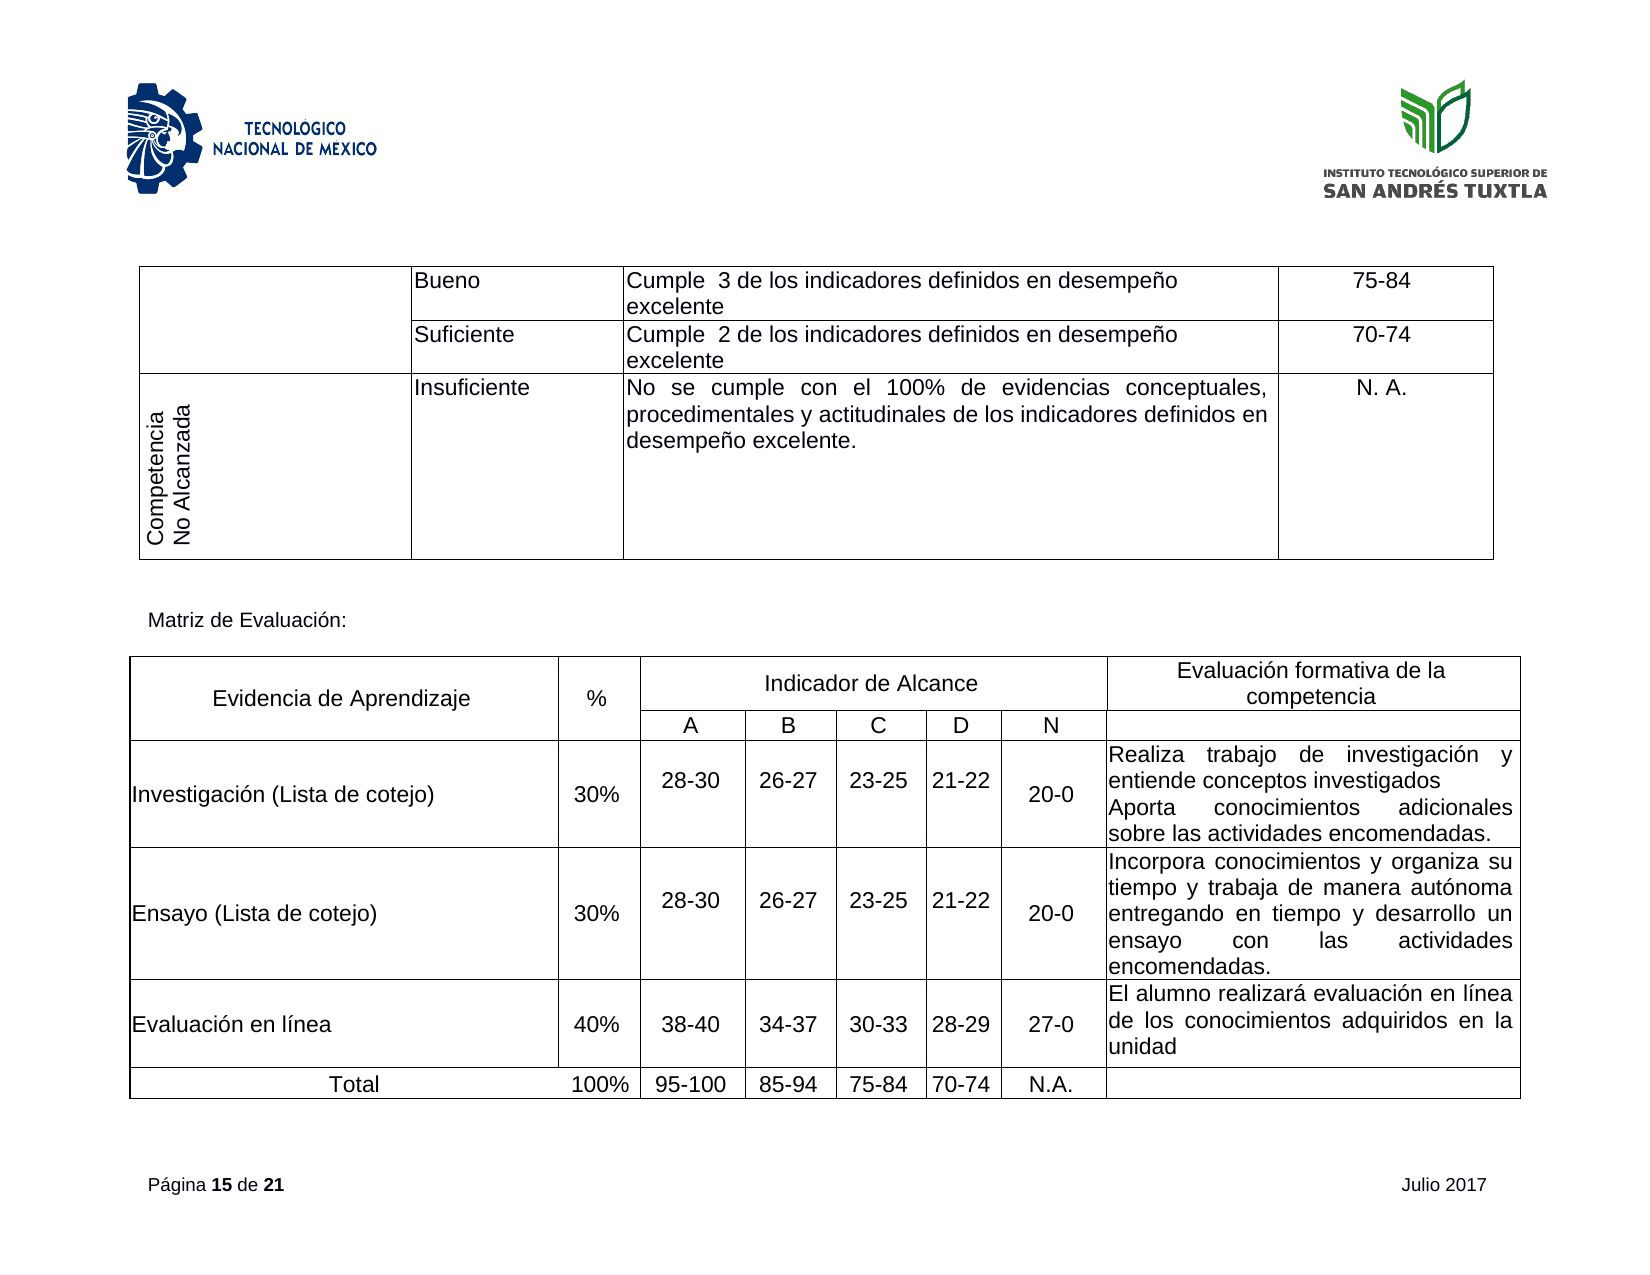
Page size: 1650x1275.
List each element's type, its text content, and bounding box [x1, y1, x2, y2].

table_cell 85-94 [746, 1068, 836, 1098]
table_cell 21-22 [927, 741, 1001, 847]
table_cell Evaluación en línea [131, 980, 558, 1067]
table_cell N [1002, 711, 1106, 740]
table_header Indicador de Alcance [641, 657, 1107, 709]
table_cell D [927, 711, 1001, 740]
table_cell Investigación (Lista de cotejo) [131, 741, 558, 847]
table_cell 20-0 [1002, 848, 1106, 979]
table_cell Bueno [412, 267, 623, 319]
table_cell 40% [559, 980, 640, 1067]
text Matriz de Evaluación: [148, 608, 1502, 632]
table_cell 23-25 [837, 741, 926, 847]
table_cell C [837, 711, 926, 740]
table_cell 30% [559, 848, 640, 979]
table_cell Realiza trabajo de investigación y entiende conceptos investigados Aporta conocimientos adicionales sobre las actividades encomendadas. [1107, 741, 1520, 847]
table_cell 27-0 [1002, 980, 1106, 1067]
table_cell 95-100 [641, 1068, 745, 1098]
table_cell Incorpora conocimientos y organiza su tiempo y trabaja de manera autónoma entregando en tiempo y desarrollo un ensayo con las actividades encomendadas. [1107, 848, 1520, 979]
table_cell 28-30 [641, 848, 745, 979]
table_cell Suficiente [412, 321, 623, 373]
table_cell 28-29 [927, 980, 1001, 1067]
table_cell Cumple 3 de los indicadores definidos en desempeño excelente [624, 267, 1278, 319]
table_cell 38-40 [641, 980, 745, 1067]
table_cell N. A. [1279, 374, 1493, 559]
table_cell [1107, 1068, 1520, 1098]
table_cell 30-33 [837, 980, 926, 1067]
table_cell Ensayo (Lista de cotejo) [131, 848, 558, 979]
table_cell 75-84 [837, 1068, 926, 1098]
table_cell B [746, 711, 836, 740]
picture [1324, 79, 1547, 198]
table_cell Cumple 2 de los indicadores definidos en desempeño excelente [624, 321, 1278, 373]
table_cell 70-74 [927, 1068, 1001, 1098]
table_cell 28-30 [641, 741, 745, 847]
table_cell [1107, 711, 1520, 740]
table_cell 26-27 [746, 741, 836, 847]
table_cell El alumno realizará evaluación en línea de los conocimientos adquiridos en la unidad [1107, 980, 1520, 1067]
table_cell 23-25 [837, 848, 926, 979]
picture [117, 79, 386, 198]
table_cell 21-22 [927, 848, 1001, 979]
table_cell 20-0 [1002, 741, 1106, 847]
table_header Evidencia de Aprendizaje [131, 657, 558, 740]
table_header Evaluación formativa de la competencia [1108, 657, 1520, 709]
table_cell 34-37 [746, 980, 836, 1067]
table_cell Total 100% [131, 1068, 640, 1098]
table_cell No se cumple con el 100% de evidencias conceptuales, procedimentales y actitudinales de los indicadores definidos en desempeño excelente. [624, 374, 1278, 559]
table_cell 26-27 [746, 848, 836, 979]
table_cell 70-74 [1279, 321, 1493, 373]
table_cell Insuficiente [412, 374, 623, 559]
table_cell Competencia No Alcanzada [140, 374, 411, 559]
table_cell 75-84 [1279, 267, 1493, 319]
table_cell A [641, 711, 745, 740]
table_cell 30% [559, 741, 640, 847]
table_header % [559, 657, 640, 740]
table_cell N.A. [1002, 1068, 1106, 1098]
